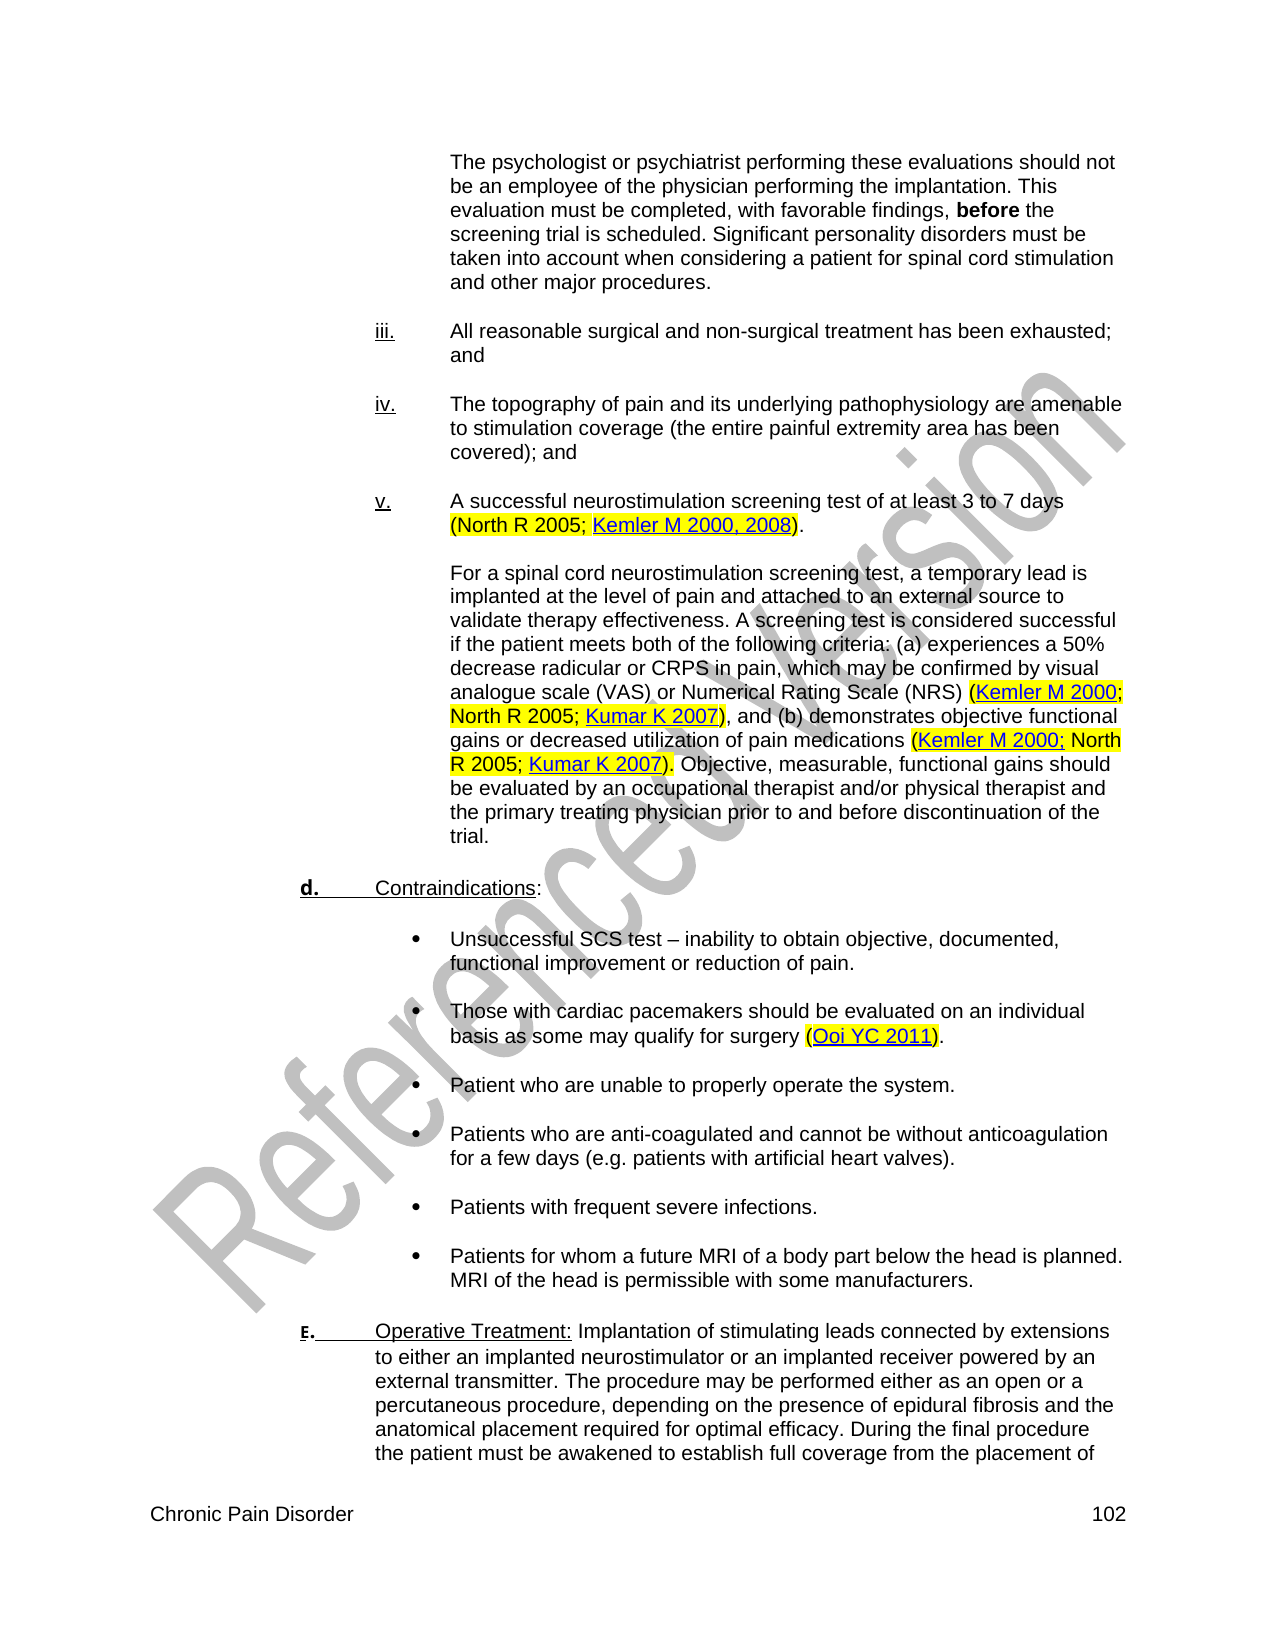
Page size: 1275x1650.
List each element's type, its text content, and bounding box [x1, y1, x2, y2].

list Patients with frequent severe infections. [412, 1194, 1125, 1218]
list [300, 1317, 1125, 1465]
list Patients for whom a future MRI of a body part below the head is planned. MRI of the head is permissible with some manufacturers. [412, 1243, 1125, 1292]
list Patient who are unable to properly operate the system. [412, 1072, 1125, 1096]
list Those with cardiac pacemakers should be evaluated on an individual basis as some may qualify for surgery (Ooi YC 2011). [412, 999, 1125, 1047]
list Patients who are anti-coagulated and cannot be without anticoagulation for a few days (e.g. patients with artificial heart valves). [412, 1121, 1125, 1169]
list Unsuccessful SCS test – inability to obtain objective, documented, functional improvement or reduction of pain. [412, 926, 1125, 974]
list Contraindications: [300, 873, 1125, 901]
text The psychologist or psychiatrist performing these evaluations should not be an employee of the physician performing the implantation. This evaluation must be completed, with favorable findings, before the screening trial is scheduled. Significant personality disorders must be taken into account when considering a patient for spinal cord stimulation and other major procedures. [450, 150, 1125, 294]
list A successful neurostimulation screening test of at least 3 to 7 days (North R 2005; Kemler M 2000, 2008). For a spinal cord neurostimulation screening test, a temporary lead is implanted at the level of pain and attached to an external source to validate therapy effectiveness. A screening test is considered successful if the patient meets both of the following criteria: (a) experiences a 50% decrease radicular or CRPS in pain, which may be confirmed by visual analogue scale (VAS) or Numerical Rating Scale (NRS) (Kemler M 2000; North R 2005; Kumar K 2007), and (b) demonstrates objective functional gains or decreased utilization of pain medications (Kemler M 2000; North R 2005; Kumar K 2007). Objective, measurable, functional gains should be evaluated by an occupational therapist and/or physical therapist and the primary treating physician prior to and before discontinuation of the trial. [375, 488, 1125, 848]
list All reasonable surgical and non-surgical treatment has been exhausted; and [375, 319, 1125, 367]
list The topography of pain and its underlying pathophysiology are amenable to stimulation coverage (the entire painful extremity area has been covered); and [375, 392, 1125, 463]
